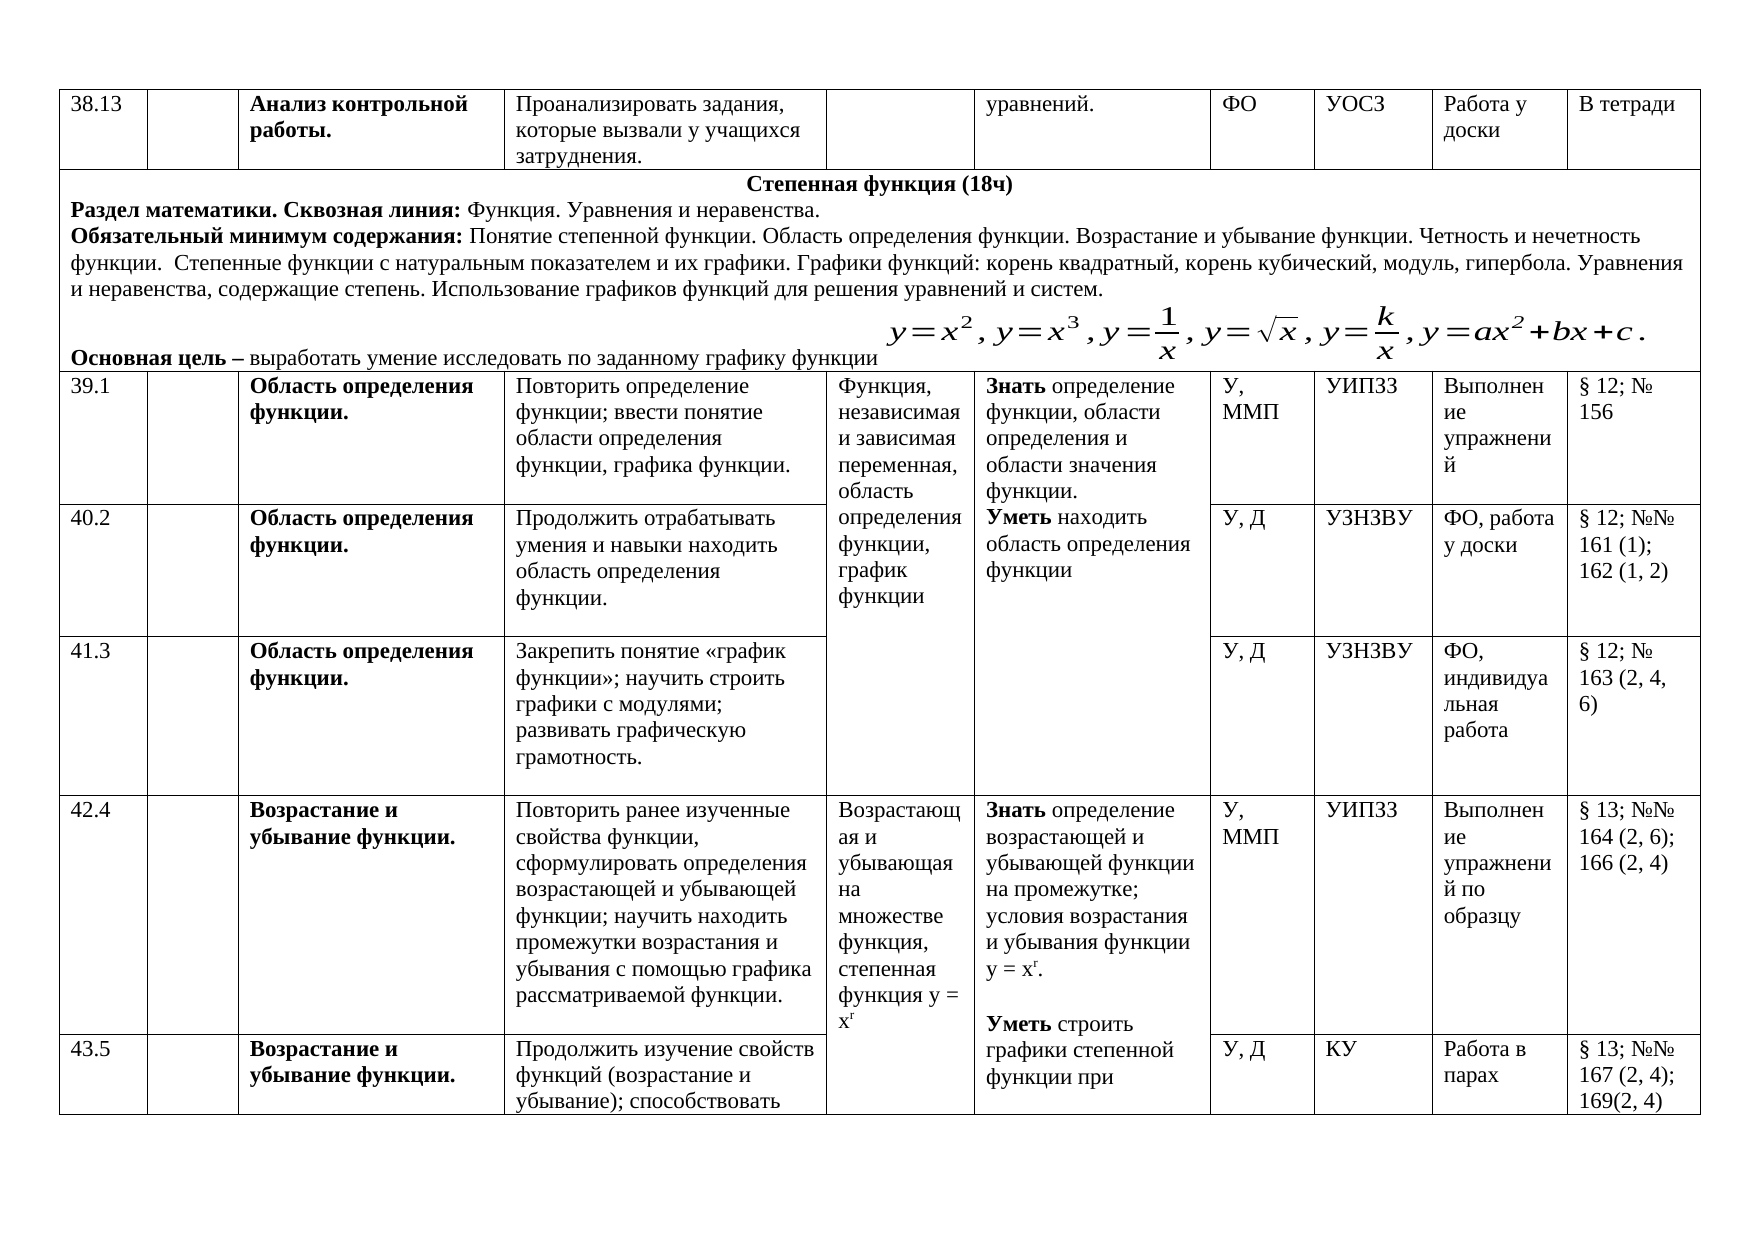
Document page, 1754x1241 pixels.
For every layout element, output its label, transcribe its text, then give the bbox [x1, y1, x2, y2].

table_cell Знать определение возрастающей и убывающей функции на промежутке; условия возрастания и убывания функции y = xr. Уметь строить графики степенной функции при различных значениях показателя; описывать по графику [975, 796, 1210, 1114]
table_cell 43.5 [60, 1035, 147, 1114]
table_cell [1568, 1035, 1700, 1114]
table_cell Работа у доски [1433, 90, 1567, 169]
table_cell Продолжить отрабатывать умения и навыки находить область определения функции. [505, 505, 826, 636]
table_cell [505, 1035, 826, 1114]
table_cell Выполнение упражнений по образцу [1433, 796, 1567, 1034]
table_cell [148, 796, 238, 1034]
table_cell Область определения функции. [239, 505, 504, 636]
table_cell У, Д [1211, 1035, 1314, 1114]
table_cell Повторить определение функции; ввести понятие области определения функции, графика функции. [505, 372, 826, 503]
table_cell Выполнение упражнений [1433, 372, 1567, 503]
table_cell 38.13 [60, 90, 147, 169]
table_cell § 12; № 163 (2, 4, 6) [1568, 637, 1700, 795]
table_cell [148, 505, 238, 636]
table_cell УОСЗ [1315, 90, 1432, 169]
table_cell Анализ контрольной работы. [239, 90, 504, 169]
table_cell § 12; №№ 161 (1); 162 (1, 2) [1568, 505, 1700, 636]
table_cell УИПЗЗ [1315, 796, 1432, 1034]
table_cell Повторить ранее изученные свойства функции, сформулировать определения возрастающей и убывающей функции; научить находить промежутки возрастания и убывания с помощью графика рассматриваемой функции. [505, 796, 826, 1034]
table_cell У, ММП [1211, 796, 1314, 1034]
table_cell В тетради [1568, 90, 1700, 169]
table_cell § 12; № 156 [1568, 372, 1700, 503]
table_cell [148, 90, 238, 169]
table_cell Область определения функции. [239, 637, 504, 795]
table_cell УЗНЗВУ [1315, 505, 1432, 636]
table_cell ФО, индивидуальная работа [1433, 637, 1567, 795]
table_cell УЗНЗВУ [1315, 637, 1432, 795]
table_cell Работа в парах [1433, 1035, 1567, 1114]
table_cell У, Д [1211, 637, 1314, 795]
table_cell 42.4 [60, 796, 147, 1034]
table_cell Закрепить понятие «график функции»; научить строить графики с модулями; развивать графическую грамотность. [505, 637, 826, 795]
table_cell У, Д [1211, 505, 1314, 636]
table_cell Степенная функция (18ч) Раздел математики. Сквозная линия: Функция. Уравнения и неравенства. Обязательный минимум содержания: Понятие степенной функции. Область определения функции. Возрастание и убывание функции. Четность и нечетность функции. Степенные функции с натуральным показателем и их графики. Графики функций: корень квадратный, корень кубический, модуль, гипербола. Уравнения и неравенства, содержащие степень. Использование графиков функций для решения уравнений и систем. Основная цель – выработать умение исследовать по заданному графику функции [60, 170, 1700, 371]
table_cell ФО [1211, 90, 1314, 169]
table_cell 39.1 [60, 372, 147, 503]
table_cell Возрастание и убывание функции. [239, 796, 504, 1034]
table_cell ФО, работа у доски [1433, 505, 1567, 636]
table_cell УИПЗЗ [1315, 372, 1432, 503]
table_cell Область определения функции. [239, 372, 504, 503]
table_cell Функция, независимая и зависимая переменная, область определения функции, график функции [827, 372, 974, 795]
table_cell § 13; №№ 164 (2, 6); 166 (2, 4) [1568, 796, 1700, 1034]
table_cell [239, 1035, 504, 1114]
table_cell 40.2 [60, 505, 147, 636]
table_cell У, ММП [1211, 372, 1314, 503]
table_cell КУ [1315, 1035, 1432, 1114]
table_cell Знать определение функции, области определения и области значения функции. Уметь находить область определения функции [975, 372, 1210, 795]
table_cell [148, 1035, 238, 1114]
table_cell [148, 372, 238, 503]
table_cell Проанализировать задания, которые вызвали у учащихся затруднения. [505, 90, 826, 169]
table_cell Возрастающая и убывающая на множестве функция, степенная функция y = xr [827, 796, 974, 1114]
table_cell 41.3 [60, 637, 147, 795]
table_cell [148, 637, 238, 795]
